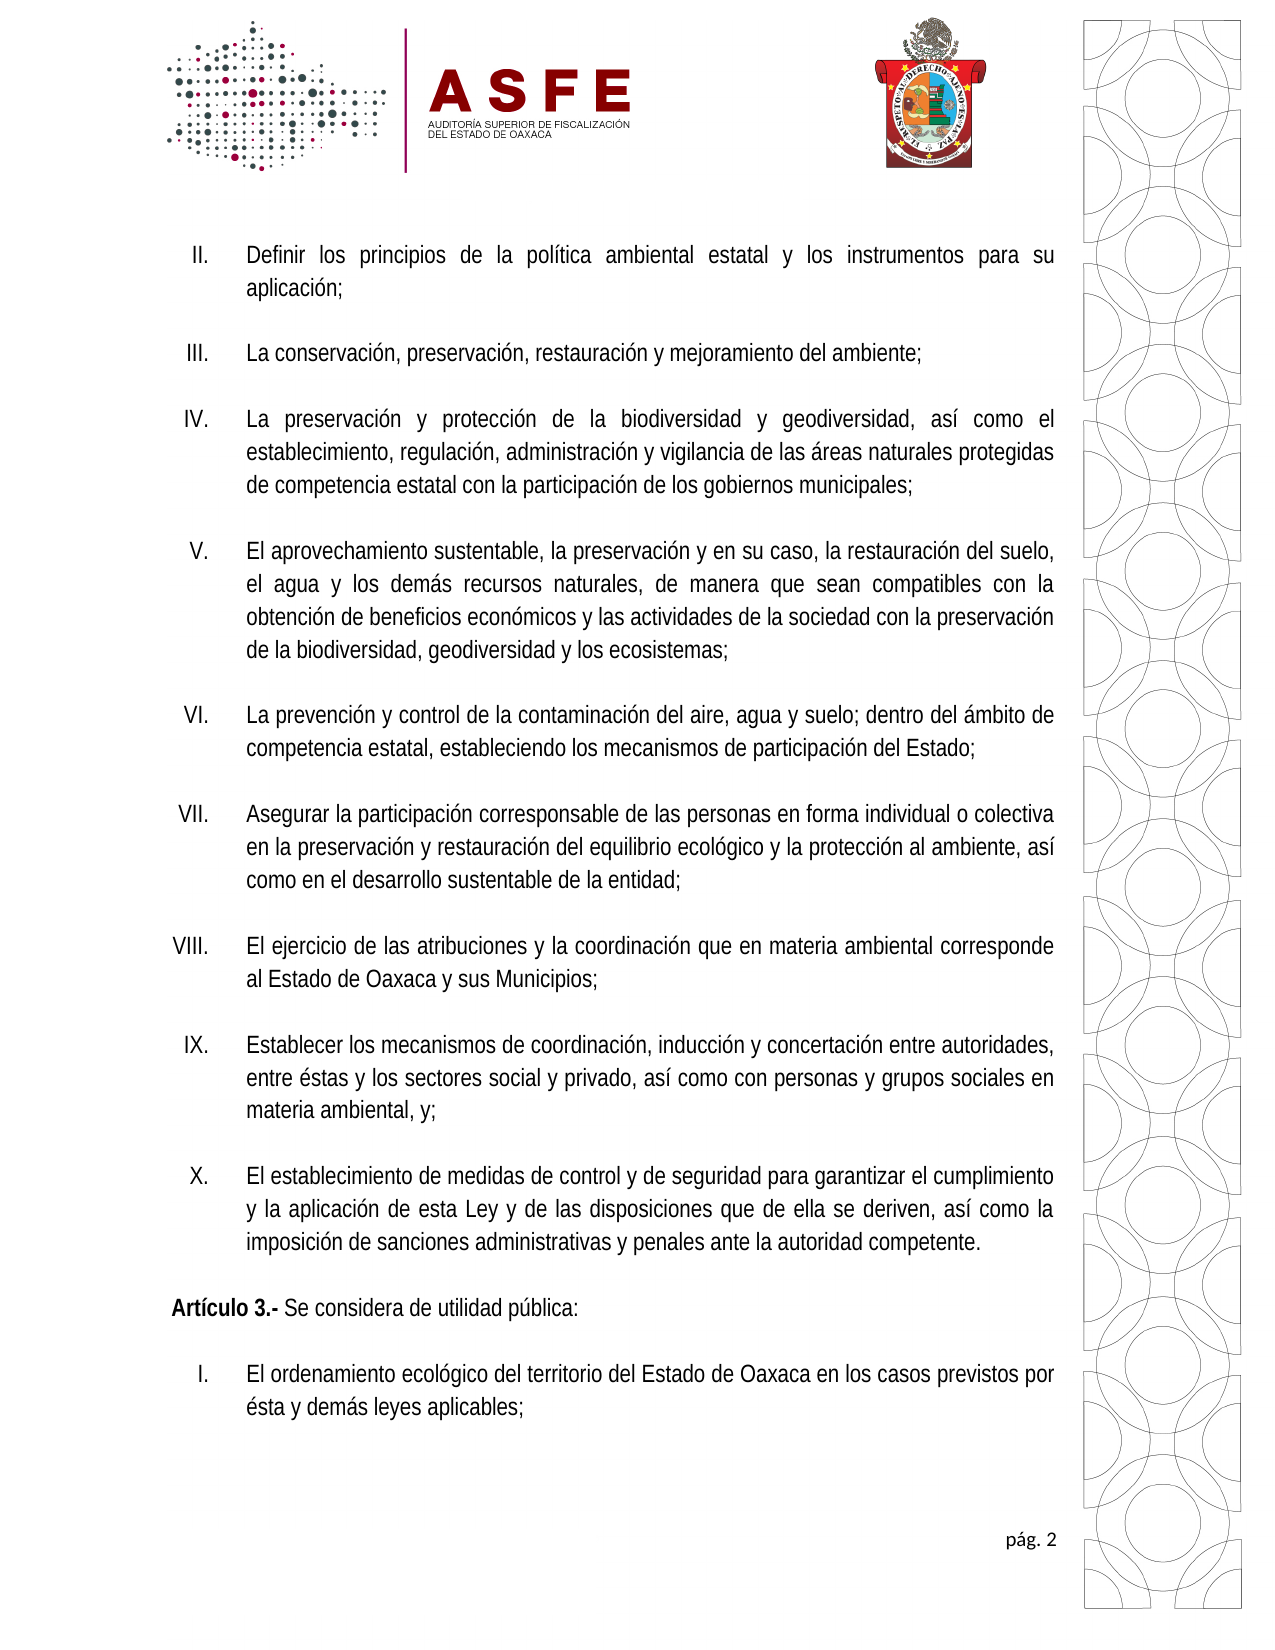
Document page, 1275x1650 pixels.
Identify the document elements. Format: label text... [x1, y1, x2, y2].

text Artículo 3.- Se considera de utilidad pública: [171, 1293, 1056, 1322]
list El establecimiento de medidas de control y de seguridad para garantizar el cumplimiento y la aplicación de esta Ley y de las disposiciones que de ella se deriven, así como la imposición de sanciones administrativas y penales ante la autoridad competente. [209, 1161, 1056, 1256]
list La conservación, preservación, restauración y mejoramiento del ambiente; [209, 338, 1056, 367]
list La preservación y protección de la biodiversidad y geodiversidad, así como el establecimiento, regulación, administración y vigilancia de las áreas naturales protegidas de competencia estatal con la participación de los gobiernos municipales; [209, 404, 1056, 499]
list El ordenamiento ecológico del territorio del Estado de Oaxaca en los casos previstos por ésta y demás leyes aplicables; [209, 1359, 1056, 1420]
picture [167, 15, 1275, 1650]
list Establecer los mecanismos de coordinación, inducción y concertación entre autoridades, entre éstas y los sectores social y privado, así como con personas y grupos sociales en materia ambiental, y; [209, 1030, 1056, 1124]
list El aprovechamiento sustentable, la preservación y en su caso, la restauración del suelo, el agua y los demás recursos naturales, de manera que sean compatibles con la obtención de beneficios económicos y las actividades de la sociedad con la preservación de la biodiversidad, geodiversidad y los ecosistemas; [209, 536, 1056, 663]
list Definir los principios de la política ambiental estatal y los instrumentos para su aplicación; [209, 240, 1056, 301]
list Asegurar la participación corresponsable de las personas en forma individual o colectiva en la preservación y restauración del equilibrio ecológico y la protección al ambiente, así como en el desarrollo sustentable de la entidad; [209, 799, 1056, 894]
list El ejercicio de las atribuciones y la coordinación que en materia ambiental corresponde al Estado de Oaxaca y sus Municipios; [209, 931, 1056, 992]
list La prevención y control de la contaminación del aire, agua y suelo; dentro del ámbito de competencia estatal, estableciendo los mecanismos de participación del Estado; [209, 701, 1056, 762]
